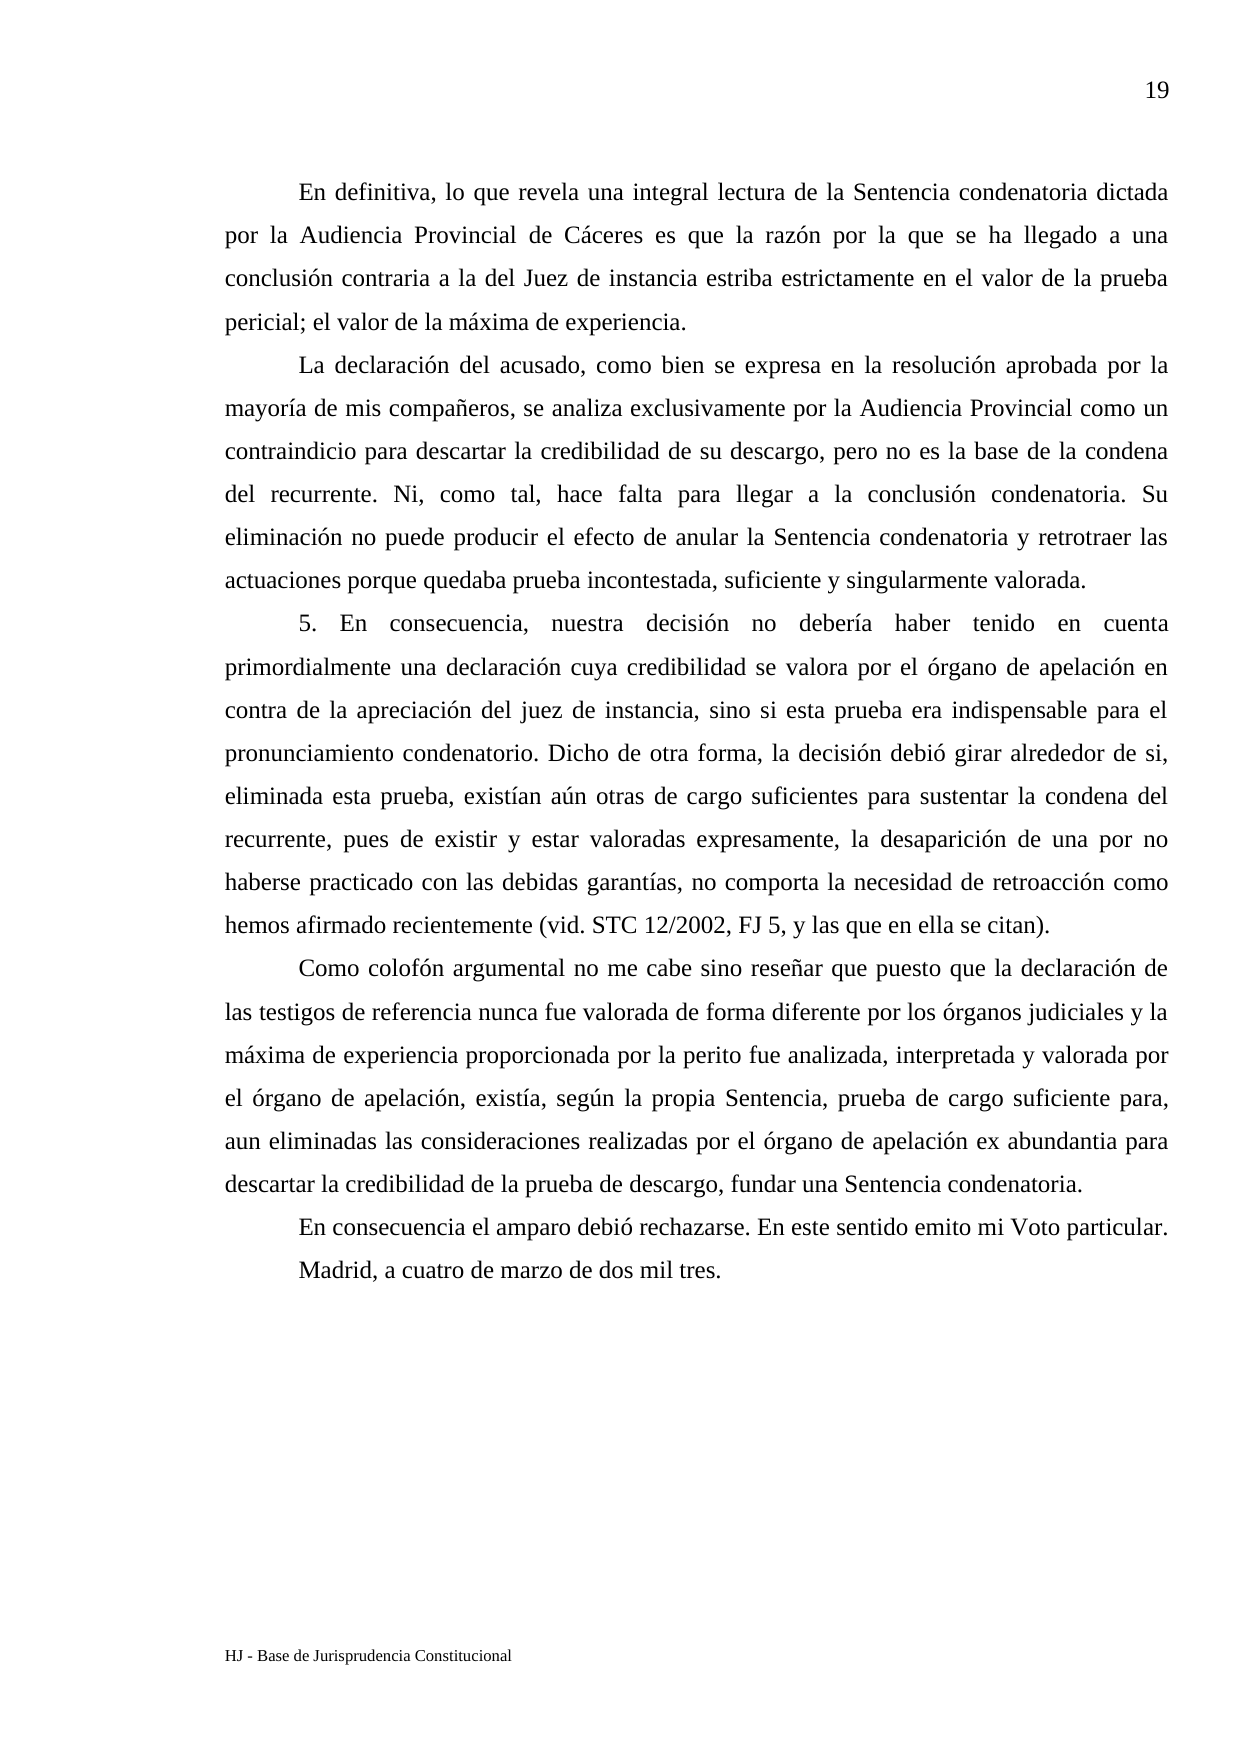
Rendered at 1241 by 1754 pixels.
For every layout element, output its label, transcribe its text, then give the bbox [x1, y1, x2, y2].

text 5. En consecuencia, nuestra decisión no debería haber tenido en cuenta primordialmente una declaración cuya credibilidad se valora por el órgano de apelación en contra de la apreciación del juez de instancia, sino si esta prueba era indispensable para el pronunciamiento condenatorio. Dicho de otra forma, la decisión debió girar alrededor de si, eliminada esta prueba, existían aún otras de cargo suficientes para sustentar la condena del recurrente, pues de existir y estar valoradas expresamente, la desaparición de una por no haberse practicado con las debidas garantías, no comporta la necesidad de retroacción como hemos afirmado recientemente (vid. STC 12/2002, FJ 5, y las que en ella se citan). [224, 608, 1169, 939]
text La declaración del acusado, como bien se expresa en la resolución aprobada por la mayoría de mis compañeros, se analiza exclusivamente por la Audiencia Provincial como un contraindicio para descartar la credibilidad de su descargo, pero no es la base de la condena del recurrente. Ni, como tal, hace falta para llegar a la conclusión condenatoria. Su eliminación no puede producir el efecto de anular la Sentencia condenatoria y retrotraer las actuaciones porque quedaba prueba incontestada, suficiente y singularmente valorada. [224, 350, 1169, 594]
text En consecuencia el amparo debió rechazarse. En este sentido emito mi Voto particular. [224, 1212, 1169, 1241]
text En definitiva, lo que revela una integral lectura de la Sentencia condenatoria dictada por la Audiencia Provincial de Cáceres es que la razón por la que se ha llegado a una conclusión contraria a la del Juez de instancia estriba estrictamente en el valor de la prueba pericial; el valor de la máxima de experiencia. [224, 177, 1169, 335]
text Como colofón argumental no me cabe sino reseñar que puesto que la declaración de las testigos de referencia nunca fue valorada de forma diferente por los órganos judiciales y la máxima de experiencia proporcionada por la perito fue analizada, interpretada y valorada por el órgano de apelación, existía, según la propia Sentencia, prueba de cargo suficiente para, aun eliminadas las consideraciones realizadas por el órgano de apelación ex abundantia para descartar la credibilidad de la prueba de descargo, fundar una Sentencia condenatoria. [224, 953, 1169, 1198]
text Madrid, a cuatro de marzo de dos mil tres. [224, 1255, 1169, 1284]
